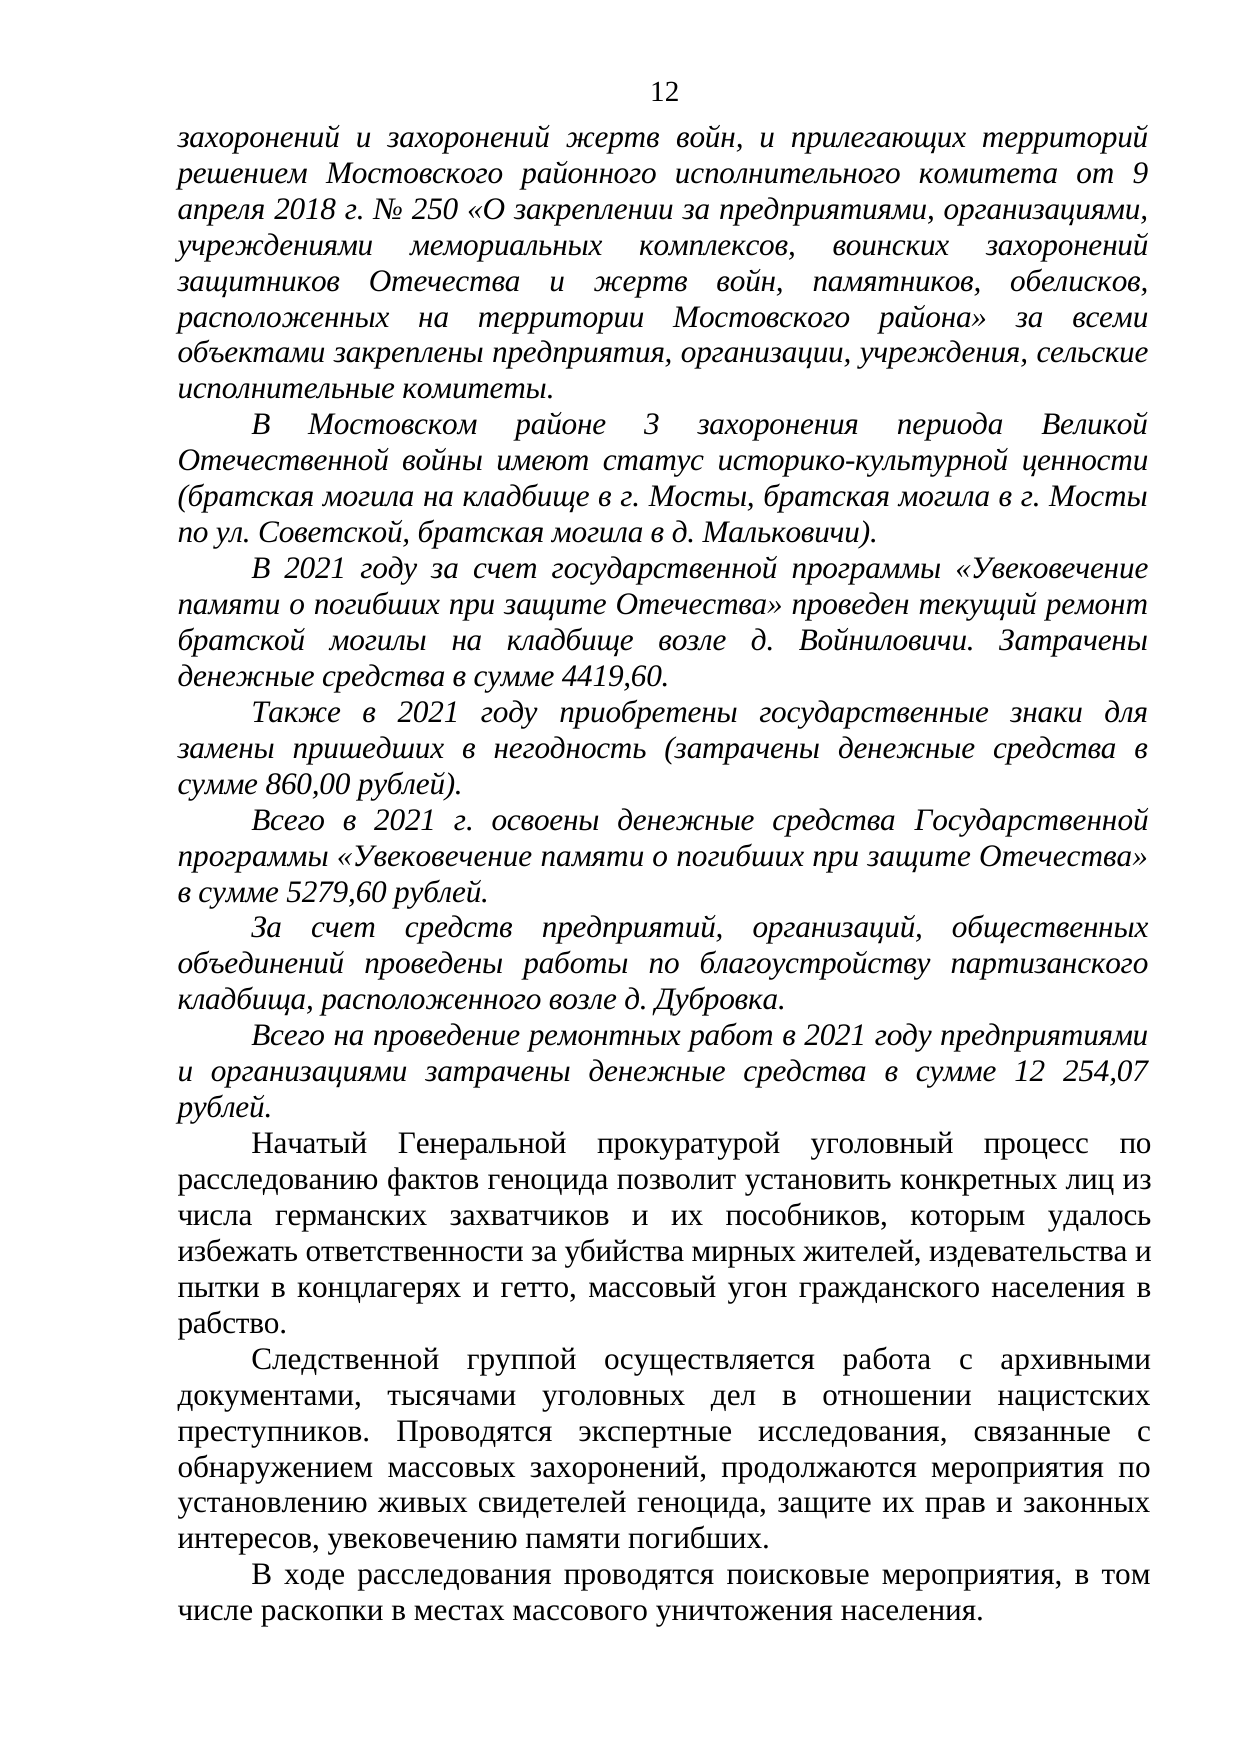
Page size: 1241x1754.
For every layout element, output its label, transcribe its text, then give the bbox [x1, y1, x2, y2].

text Также в 2021 году приобретены государственные знаки для замены пришедших в негодность (затрачены денежные средства в сумме 860,00 рублей). [177, 693, 1152, 801]
text За счет средств предприятий, организаций, общественных объединений проведены работы по благоустройству партизанского кладбища, расположенного возле д. Дубровка. [177, 909, 1152, 1017]
text В Мостовском районе 3 захоронения периода Великой Отечественной войны имеют статус историко-культурной ценности (братская могила на кладбище в г. Мосты, братская могила в г. Мосты по ул. Советской, братская могила в д. Мальковичи). [177, 406, 1152, 549]
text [177, 118, 1152, 406]
text В 2021 году за счет государственной программы «Увековечение памяти о погибших при защите Отечества» проведен текущий ремонт братской могилы на кладбище возле д. Войниловичи. Затрачены денежные средства в сумме 4419,60. [177, 549, 1152, 693]
text Следственной группой осуществляется работа с архивными документами, тысячами уголовных дел в отношении нацистских преступников. Проводятся экспертные исследования, связанные с обнаружением массовых захоронений, продолжаются мероприятия по установлению живых свидетелей геноцида, защите их прав и законных интересов, увековечению памяти погибших. [177, 1340, 1152, 1556]
text Начатый Генеральной прокуратурой уголовный процесс по расследованию фактов геноцида позволит установить конкретных лиц из числа германских захватчиков и их пособников, которым удалось избежать ответственности за убийства мирных жителей, издевательства и пытки в концлагерях и гетто, массовый угон гражданского населения в рабство. [177, 1124, 1152, 1340]
text Всего в 2021 г. освоены денежные средства Государственной программы «Увековечение памяти о погибших при защите Отечества» в сумме 5279,60 рублей. [177, 801, 1152, 909]
text Всего на проведение ремонтных работ в 2021 году предприятиями и организациями затрачены денежные средства в сумме 12 254,07 рублей. [177, 1017, 1152, 1124]
text В ходе расследования проводятся поисковые мероприятия, в том числе раскопки в местах массового уничтожения населения. [177, 1556, 1152, 1627]
